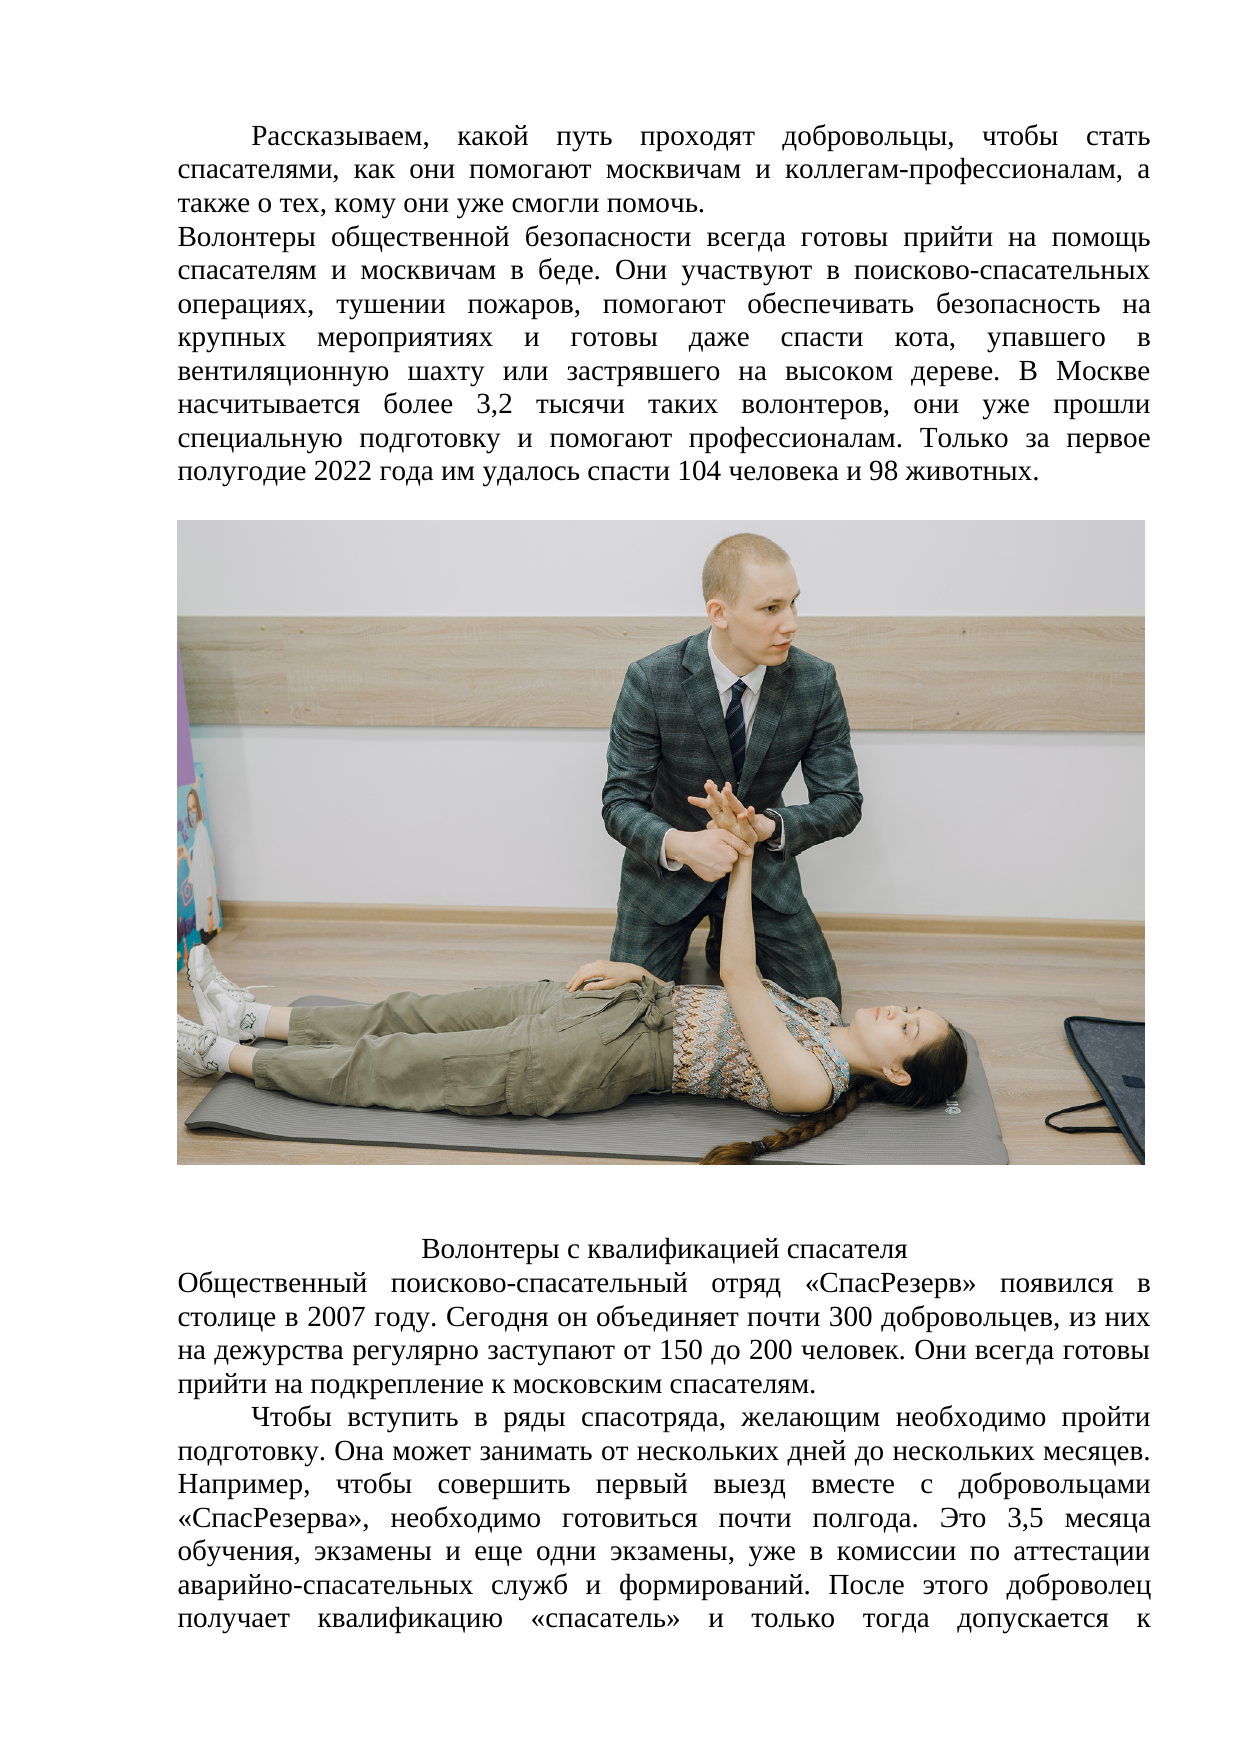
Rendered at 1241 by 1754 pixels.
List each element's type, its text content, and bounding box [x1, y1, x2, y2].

text Волонтеры с квалификацией спасателя [177, 1232, 1152, 1265]
picture [177, 520, 1145, 1165]
text Общественный поисково-спасательный отряд «СпасРезерв» появился в столице в 2007 году. Сегодня он объединяет почти 300 добровольцев, из них на дежурства регулярно заступают от 150 до 200 человек. Они всегда готовы прийти на подкрепление к московским спасателям. [177, 1265, 1152, 1399]
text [177, 1399, 1152, 1634]
text Рассказываем, какой путь проходят добровольцы, чтобы стать спасателями, как они помогают москвичам и коллегам-профессионалам, а также о тех, кому они уже смогли помочь. [177, 118, 1152, 219]
text Волонтеры общественной безопасности всегда готовы прийти на помощь спасателям и москвичам в беде. Они участвуют в поисково-спасательных операциях, тушении пожаров, помогают обеспечивать безопасность на крупных мероприятиях и готовы даже спасти кота, упавшего в вентиляционную шахту или застрявшего на высоком дереве. В Москве насчитывается более 3,2 тысячи таких волонтеров, они уже прошли специальную подготовку и помогают профессионалам. Только за первое полугодие 2022 года им удалось спасти 104 человека и 98 животных. [177, 219, 1152, 487]
